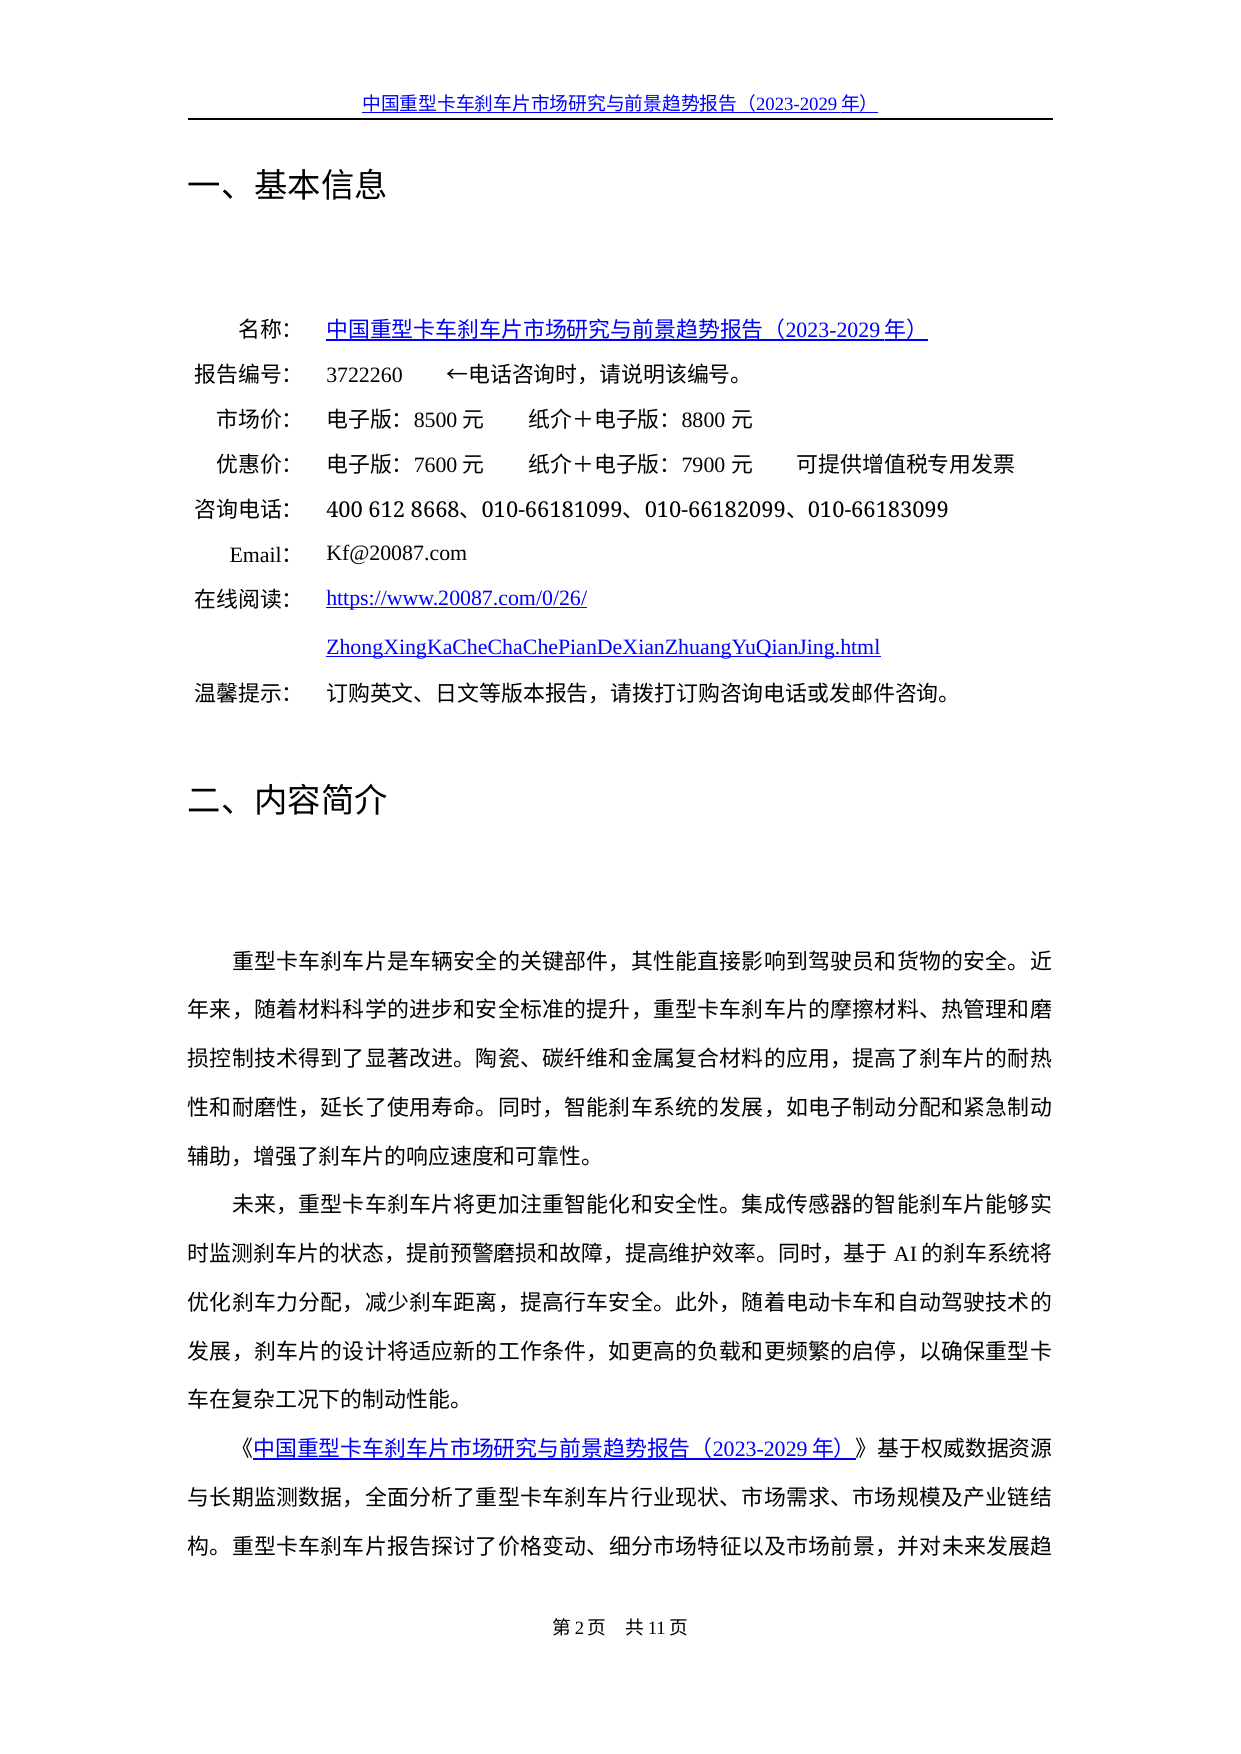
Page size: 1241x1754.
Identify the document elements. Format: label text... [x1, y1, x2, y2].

table_cell 报告编号： [167, 357, 315, 402]
table_cell 市场价： [167, 402, 315, 447]
table_header 名称： [167, 312, 315, 357]
title 一、基本信息 [187, 150, 1053, 215]
table_cell [315, 582, 1073, 675]
table_cell 3722260 ←电话咨询时，请说明该编号。 [315, 357, 1073, 402]
table_cell 咨询电话： [167, 492, 315, 537]
table_cell 电子版：8500 元 纸介＋电子版：8800 元 [315, 402, 1073, 447]
table_cell Email： [167, 537, 315, 582]
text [187, 943, 1053, 1561]
table_cell 电子版：7600 元 纸介＋电子版：7900 元 可提供增值税专用发票 [315, 447, 1073, 492]
title 二、内容简介 [187, 766, 1053, 831]
table_cell 订购英文、日文等版本报告，请拨打订购咨询电话或发邮件咨询。 [315, 675, 1073, 720]
table_cell 400 612 8668、010-66181099、010-66182099、010-66183099 [315, 492, 1073, 537]
table_cell 在线阅读： [167, 582, 315, 675]
table_cell Kf@20087.com [315, 537, 1073, 582]
table_cell 优惠价： [167, 447, 315, 492]
table_header 中国重型卡车刹车片市场研究与前景趋势报告（2023-2029年） [315, 312, 1073, 357]
table_cell 温馨提示： [167, 675, 315, 720]
